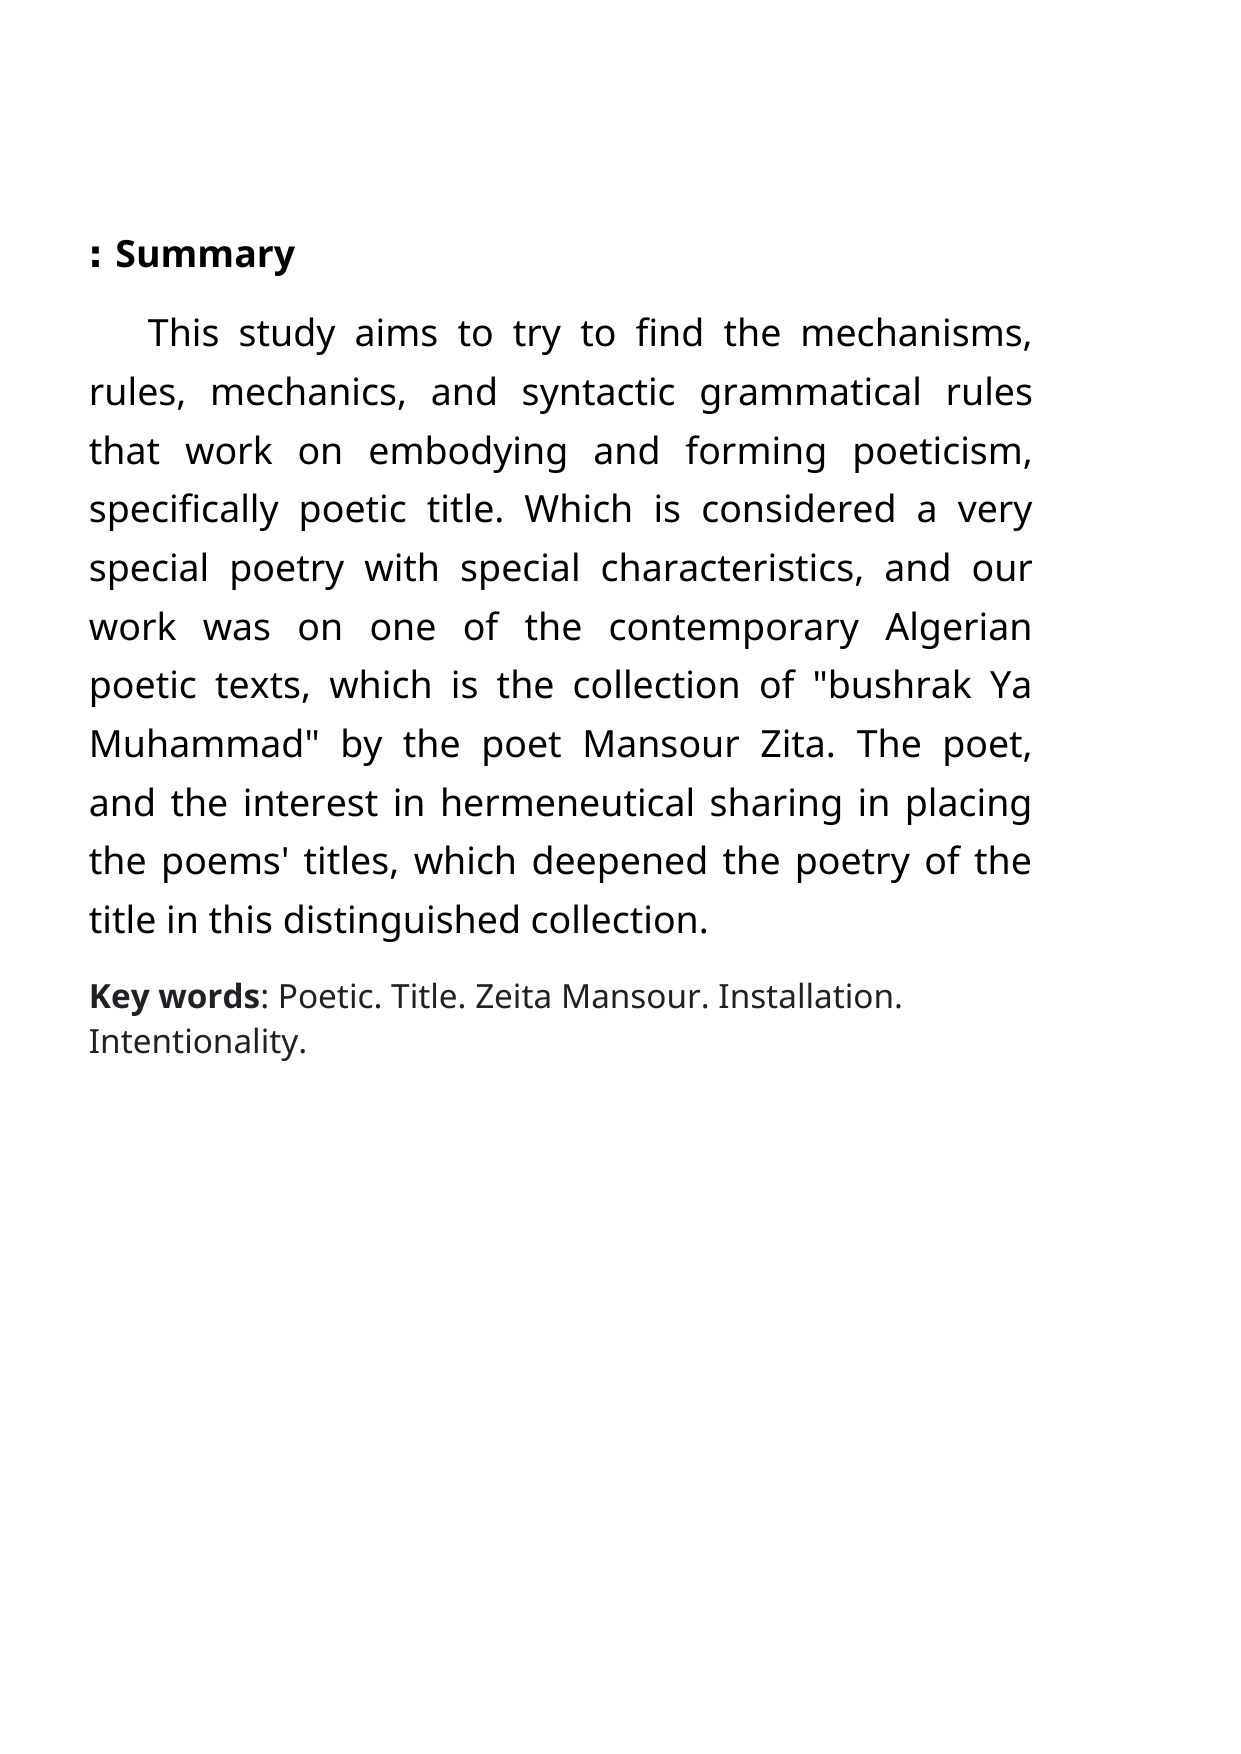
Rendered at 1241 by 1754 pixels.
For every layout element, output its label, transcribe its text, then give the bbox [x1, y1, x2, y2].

text This study aims to try to find the mechanisms, rules, mechanics, and syntactic grammatical rules that work on embodying and forming poeticism, specifically poetic title. Which is considered a very special poetry with special characteristics, and our work was on one of the contemporary Algerian poetic texts, which is the collection of "bushrak Ya Muhammad" by the poet Mansour Zita. The poet, and the interest in hermeneutical sharing in placing the poems' titles, which deepened the poetry of the title in this distinguished collection. [89, 307, 1033, 944]
text Summary : [89, 227, 1033, 278]
text Key words: Poetic. Title. Zeita Mansour. Installation. Intentionality. [89, 973, 1033, 1063]
